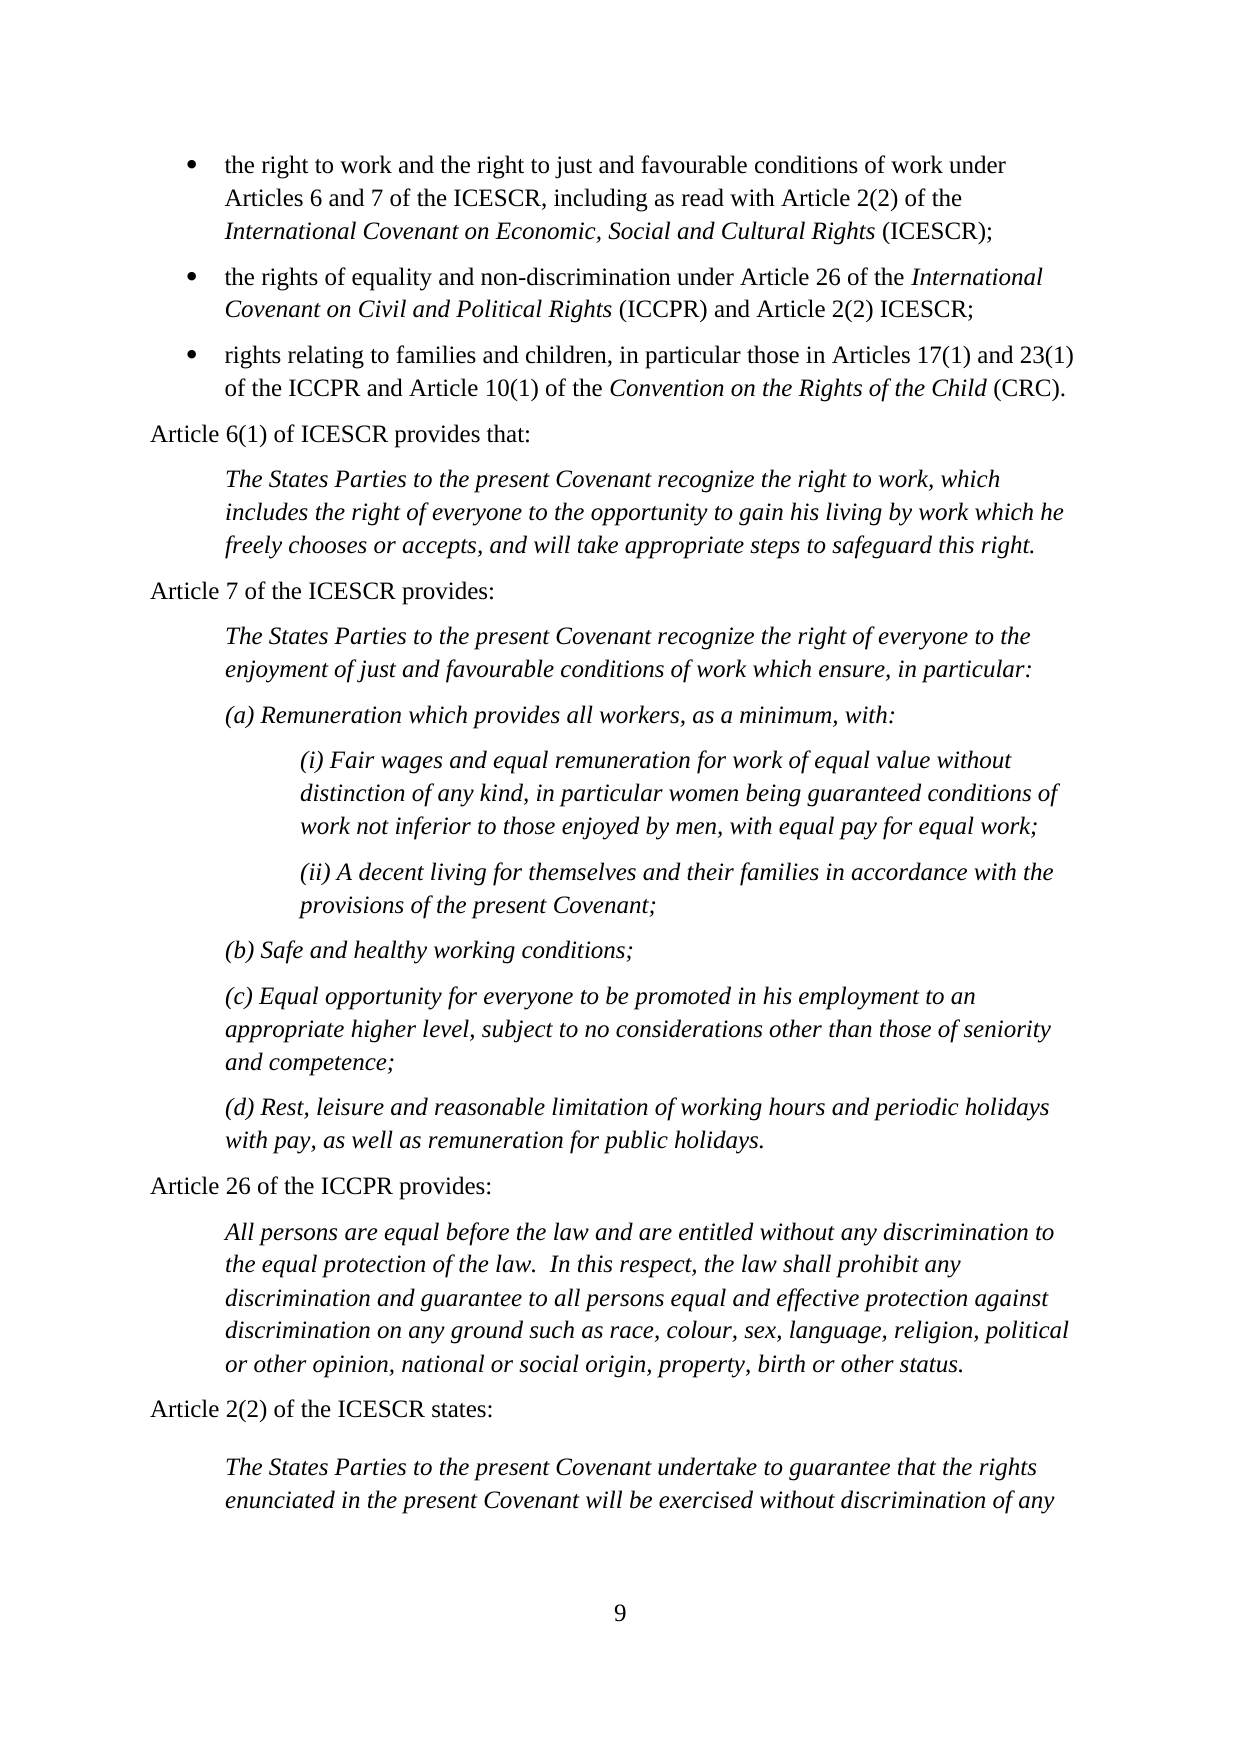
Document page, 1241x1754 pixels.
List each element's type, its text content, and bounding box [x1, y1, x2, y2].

text All persons are equal before the law and are entitled without any discrimination to the equal protection of the law. In this respect, the law shall prohibit any discrimination and guarantee to all persons equal and effective protection against discrimination on any ground such as race, colour, sex, language, religion, political or other opinion, national or social origin, property, birth or other status. [225, 1217, 1090, 1377]
list the right to work and the right to just and favourable conditions of work under Articles 6 and 7 of the ICESCR, including as read with Article 2(2) of the International Covenant on Economic, Social and Cultural Rights (ICESCR); [187, 150, 1090, 245]
text (c) Equal opportunity for everyone to be promoted in his employment to an appropriate higher level, subject to no considerations other than those of seniority and competence; [225, 981, 1090, 1076]
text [225, 1452, 1090, 1514]
text Article 26 of the ICCPR provides: [150, 1171, 1090, 1200]
text (ii) A decent living for themselves and their families in accordance with the provisions of the present Covenant; [300, 857, 1090, 919]
list the rights of equality and non-discrimination under Article 26 of the International Covenant on Civil and Political Rights (ICCPR) and Article 2(2) ICESCR; [187, 262, 1090, 323]
text (a) Remuneration which provides all workers, as a minimum, with: [225, 700, 1090, 728]
list rights relating to families and children, in particular those in Articles 17(1) and 23(1) of the ICCPR and Article 10(1) of the Convention on the Rights of the Child (CRC). [187, 340, 1090, 402]
text The States Parties to the present Covenant recognize the right of everyone to the enjoyment of just and favourable conditions of work which ensure, in particular: [225, 621, 1090, 683]
text (d) Rest, leisure and reasonable limitation of working hours and periodic holidays with pay, as well as remuneration for public holidays. [225, 1092, 1090, 1154]
text (i) Fair wages and equal remuneration for work of equal value without distinction of any kind, in particular women being guaranteed conditions of work not inferior to those enjoyed by men, with equal pay for equal work; [300, 745, 1090, 840]
text The States Parties to the present Covenant recognize the right to work, which includes the right of everyone to the opportunity to gain his living by work which he freely chooses or accepts, and will take appropriate steps to safeguard this right. [225, 464, 1090, 559]
text Article 7 of the ICESCR provides: [150, 576, 1090, 604]
text (b) Safe and healthy working conditions; [225, 935, 1090, 964]
text Article 2(2) of the ICESCR states: [150, 1394, 1090, 1423]
text Article 6(1) of ICESCR provides that: [150, 419, 1090, 447]
